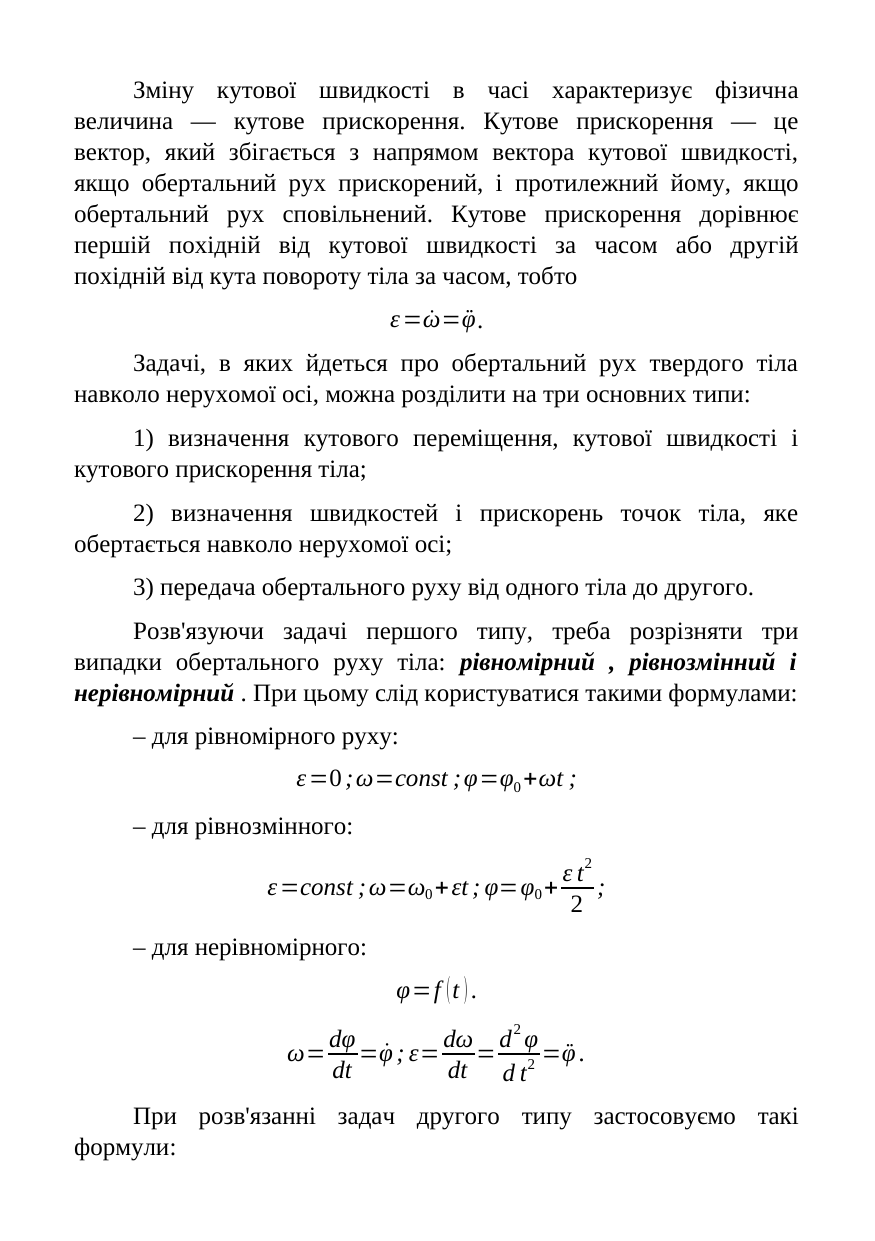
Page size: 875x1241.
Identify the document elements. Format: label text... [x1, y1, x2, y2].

text 2) визначення швидкостей і прискорень точок тіла, яке обертається навколо нерухомої осі; [74, 498, 799, 557]
text – для нерівномірного: [74, 932, 799, 960]
text При розв'язанні задач другого типу застосовуємо такі формули: [74, 1101, 799, 1161]
text Зміну кутової швидкості в часі характеризує фізична величина — кутове прискорення. Кутове прискорення — це вектор, який збігається з напрямом вектора кутової швидкості, якщо обертальний рух прискорений, і протилежний йому, якщо обертальний рух сповільнений. Кутове прискорення дорівнює першій похідній від кутової швидкості за часом або другій похідній від кута повороту тіла за часом, тобто [74, 75, 799, 290]
text Розв'язуючи задачі першого типу, треба розрізняти три випадки обертального руху тіла: рівномірний , рівнозмінний і нерівномірний . При цьому слід користуватися такими формулами: [74, 616, 799, 707]
text Задачі, в яких йдеться про обертальний рух твердого тіла навколо нерухомої осі, можна розділити на три основних типи: [74, 348, 799, 408]
text . [74, 305, 799, 334]
text – для рівномірного руху: [74, 721, 799, 750]
text 3) передача обертального руху від одного тіла до другого. [74, 572, 799, 601]
text 1) визначення кутового переміщення, кутової швидкості і кутового прискорення тіла; [74, 423, 799, 483]
text – для рівнозмінного: [74, 811, 799, 840]
